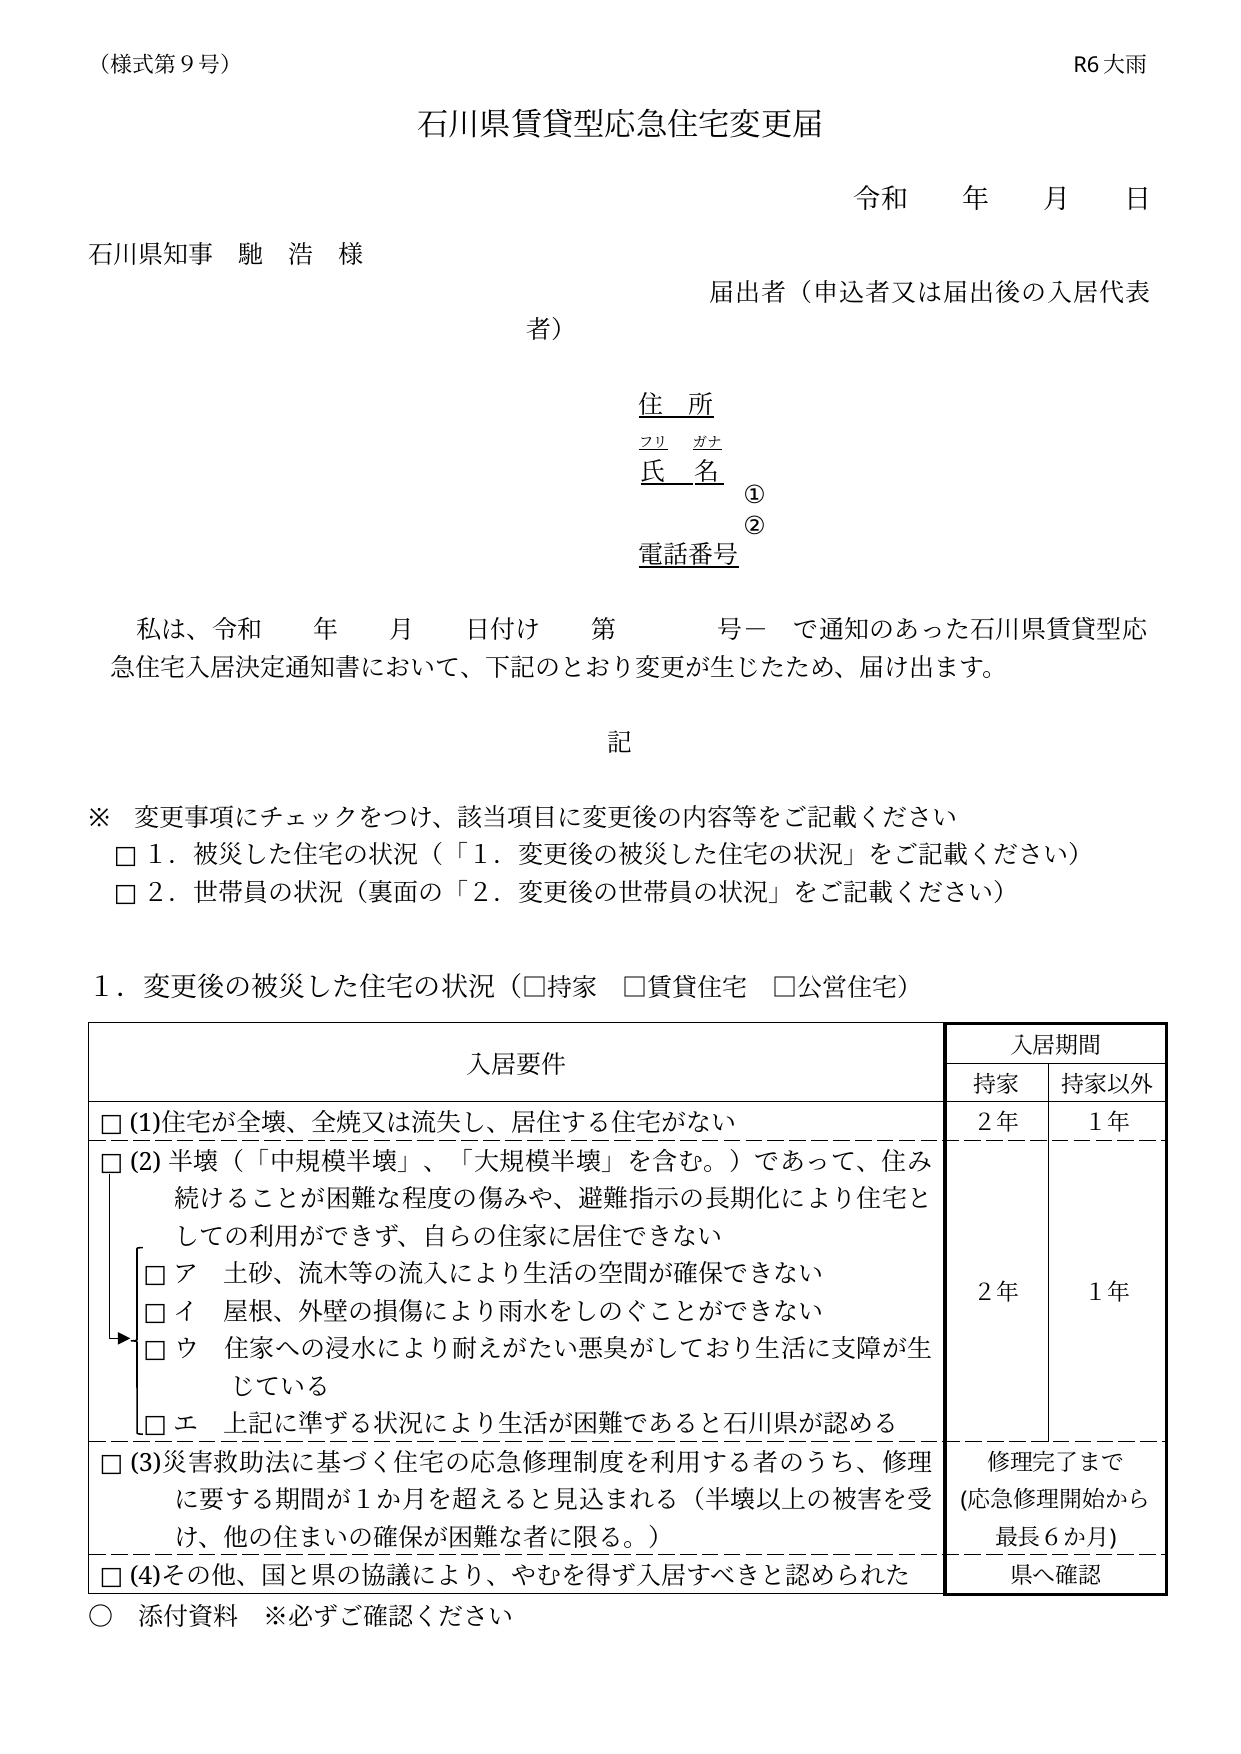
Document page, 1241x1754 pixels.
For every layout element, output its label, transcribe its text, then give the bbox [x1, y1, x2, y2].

text 令和 年 月 日 [89, 159, 1152, 234]
text 住 所 [89, 384, 1152, 422]
table_cell 修理完了まで (応急修理開始から最長６か月) [947, 1441, 1165, 1554]
table_cell 持家 [947, 1064, 1048, 1101]
table_cell □ (4)その他、国と県の協議により、やむを得ず入居すべきと認められた [89, 1554, 943, 1593]
text □ １．被災した住宅の状況（「１．変更後の被災した住宅の状況」をご記載ください） [89, 834, 1152, 872]
text 電話番号 [89, 534, 1152, 572]
text 届出者（申込者又は届出後の入居代表者） [89, 272, 1152, 347]
table_cell □ (2) 半壊（「中規模半壊」、「大規模半壊」を含む。）であって、住み続けることが困難な程度の傷みや、避難指示の長期化により住宅としての利用ができず、自らの住家に居住できない □ ア 土砂、流木等の流入により生活の空間が確保できない □ イ 屋根、外壁の損傷により雨水をしのぐことができない □ ウ 住家への浸水により耐えがたい悪臭がしており生活に支障が生じている □ エ 上記に準ずる状況により生活が困難であると石川県が認める [89, 1140, 943, 1441]
table_cell １年 [1049, 1140, 1165, 1441]
table_cell ２年 [947, 1140, 1048, 1441]
text １．変更後の被災した住宅の状況（□持家 □賃貸住宅 □公営住宅） [89, 947, 1152, 1022]
table_cell □ (3)災害救助法に基づく住宅の応急修理制度を利用する者のうち、修理に要する期間が１か月を超えると見込まれる（半壊以上の被害を受け、他の住まいの確保が困難な者に限る。） [89, 1441, 943, 1554]
table_header 入居要件 [89, 1023, 943, 1101]
text ※ 変更事項にチェックをつけ、該当項目に変更後の内容等をご記載ください [89, 797, 1152, 834]
text 石川県賃貸型応急住宅変更届 [89, 84, 1152, 159]
text 石川県知事 馳 浩 様 [89, 234, 1152, 272]
subtitle 記 [89, 722, 1152, 759]
table_cell □ (1)住宅が全壊、全焼又は流失し、居住する住宅がない [89, 1102, 943, 1140]
table_cell 県へ確認 [947, 1554, 1165, 1593]
text □ ２．世帯員の状況（裏面の「２．変更後の世帯員の状況」をご記載ください） [89, 872, 1152, 909]
table_cell 持家以外 [1049, 1064, 1165, 1101]
text 私は、令和 年 月 日付け 第 号－ で通知のあった石川県賃貸型応急住宅入居決定通知書において、下記のとおり変更が生じたため、届け出ます。 [89, 609, 1152, 684]
table_cell ２年 [947, 1102, 1048, 1140]
table_cell １年 [1049, 1102, 1165, 1140]
text 〇 添付資料 ※必ずご確認ください [89, 1596, 1152, 1633]
table_header 入居期間 [947, 1025, 1165, 1063]
